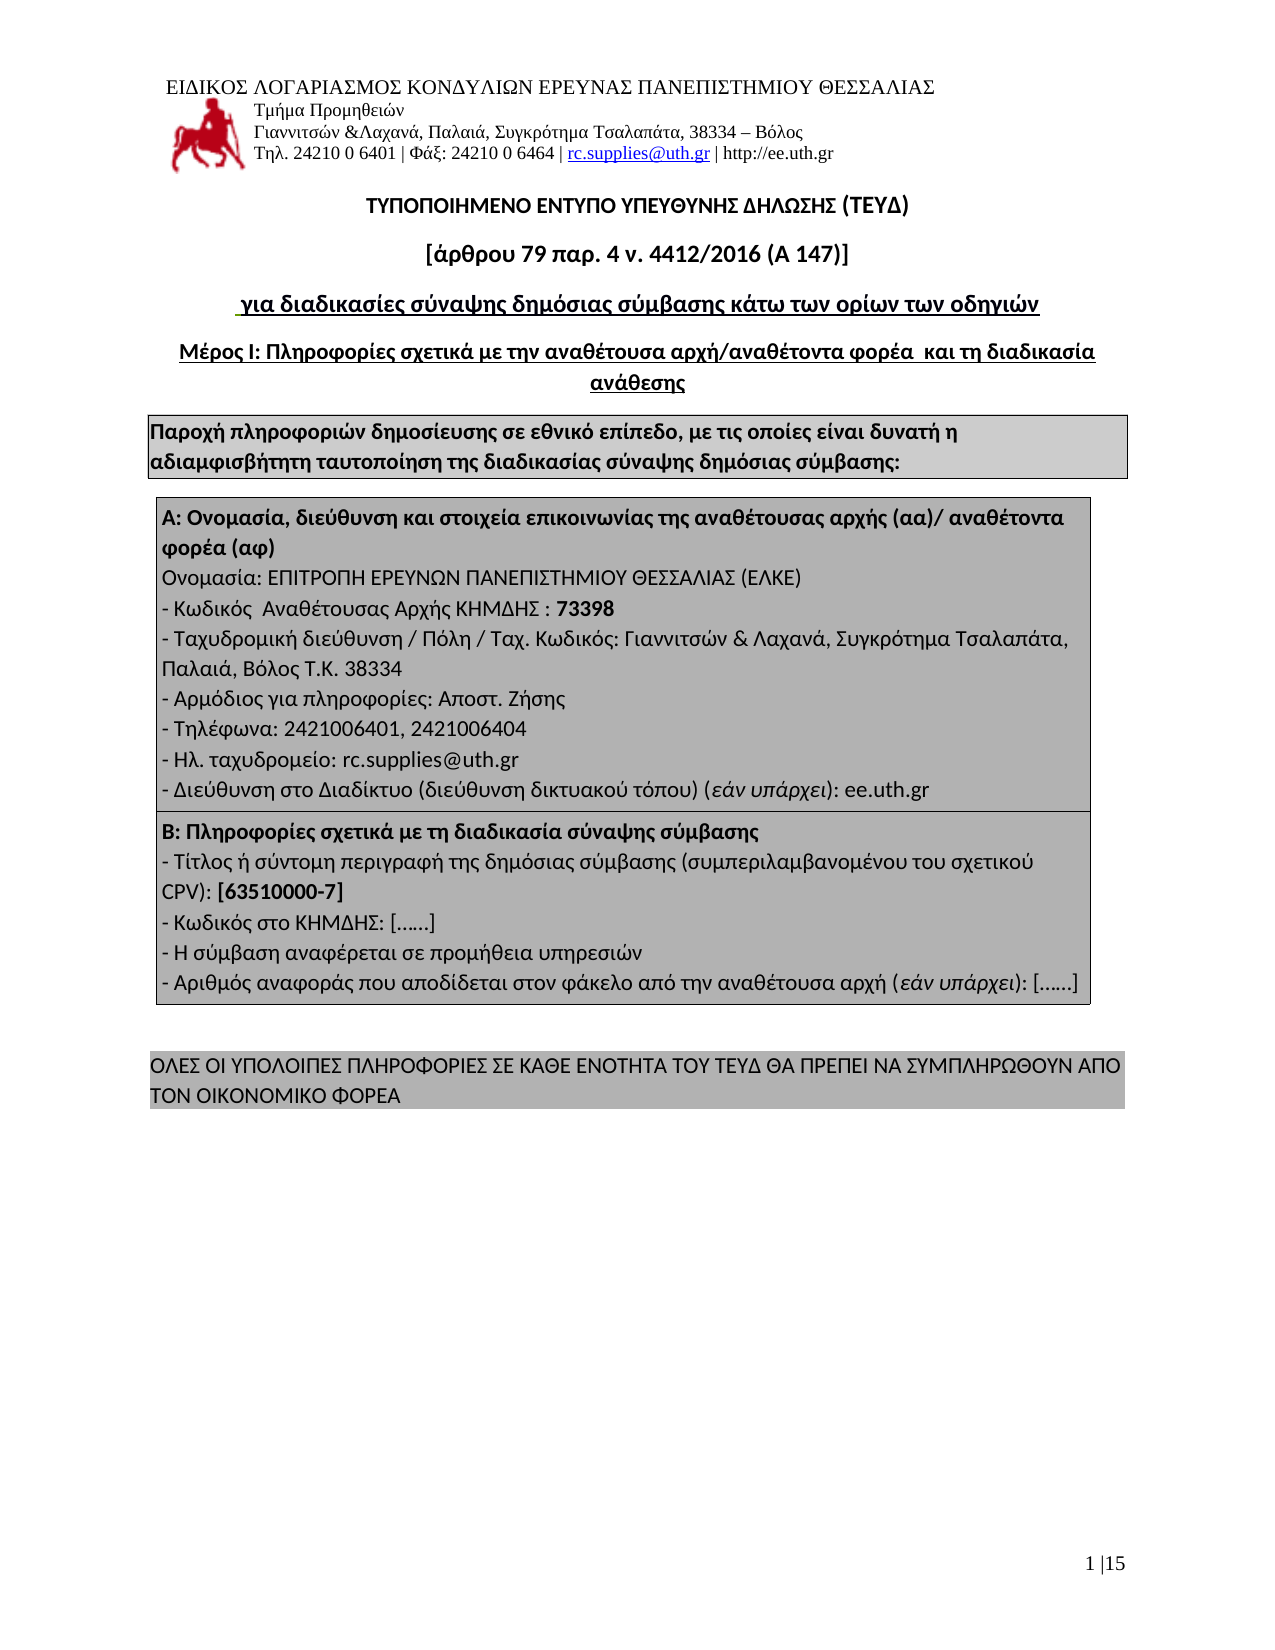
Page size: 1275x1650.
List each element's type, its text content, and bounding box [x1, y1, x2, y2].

text για διαδικασίες σύναψης δημόσιας σύμβασης κάτω των ορίων των οδηγιών [150, 288, 1125, 318]
text Παροχή πληροφοριών δημοσίευσης σε εθνικό επίπεδο, με τις οποίες είναι δυνατή η αδιαμφισβήτητη ταυτοποίηση της διαδικασίας σύναψης δημόσιας σύμβασης: [149, 416, 1127, 478]
text ΟΛΕΣ ΟΙ ΥΠΟΛΟΙΠΕΣ ΠΛΗΡΟΦΟΡΙΕΣ ΣΕ ΚΑΘΕ ΕΝΟΤΗΤΑ ΤΟΥ ΤΕΥΔ ΘΑ ΠΡΕΠΕΙ ΝΑ ΣΥΜΠΛΗΡΩΘΟΥΝ ΑΠΟ ΤΟΝ ΟΙΚΟΝΟΜΙΚΟ ΦΟΡΕΑ [150, 1051, 1125, 1109]
table_header Α: Ονομασία, διεύθυνση και στοιχεία επικοινωνίας της αναθέτουσας αρχής (αα)/ αναθέτοντα φορέα (αφ) Ονομασία: ΕΠΙΤΡΟΠΗ ΕΡΕΥΝΩΝ ΠΑΝΕΠΙΣΤΗΜΙΟΥ ΘΕΣΣΑΛΙΑΣ (ΕΛΚΕ) - Κωδικός Αναθέτουσας Αρχής ΚΗΜΔΗΣ : 73398 - Ταχυδρομική διεύθυνση / Πόλη / Ταχ. Κωδικός: Γιαννιτσών & Λαχανά, Συγκρότημα Τσαλαπάτα, Παλαιά, Βόλος Τ.Κ. 38334 - Αρμόδιος για πληροφορίες: Αποστ. Ζήσης - Τηλέφωνα: 2421006401, 2421006404 - Ηλ. ταχυδρομείο: rc.supplies@uth.gr - Διεύθυνση στο Διαδίκτυο (διεύθυνση δικτυακού τόπου) (εάν υπάρχει): ee.uth.gr [157, 498, 1090, 811]
text ΤΥΠΟΠΟΙΗΜΕΝΟ ΕΝΤΥΠΟ ΥΠΕΥΘΥΝΗΣ ΔΗΛΩΣΗΣ (TEΥΔ) [150, 189, 1125, 219]
text Μέρος Ι: Πληροφορίες σχετικά με την αναθέτουσα αρχή/αναθέτοντα φορέα και τη διαδικασία ανάθεσης [150, 337, 1125, 396]
text [άρθρου 79 παρ. 4 ν. 4412/2016 (Α 147)] [150, 238, 1125, 269]
table_cell Β: Πληροφορίες σχετικά με τη διαδικασία σύναψης σύμβασης - Τίτλος ή σύντομη περιγραφή της δημόσιας σύμβασης (συμπεριλαμβανομένου του σχετικού CPV): [63510000-7] - Κωδικός στο ΚΗΜΔΗΣ: [……] - Η σύμβαση αναφέρεται σε προμήθεια υπηρεσιών - Αριθμός αναφοράς που αποδίδεται στον φάκελο από την αναθέτουσα αρχή (εάν υπάρχει): [……] [157, 812, 1090, 1004]
